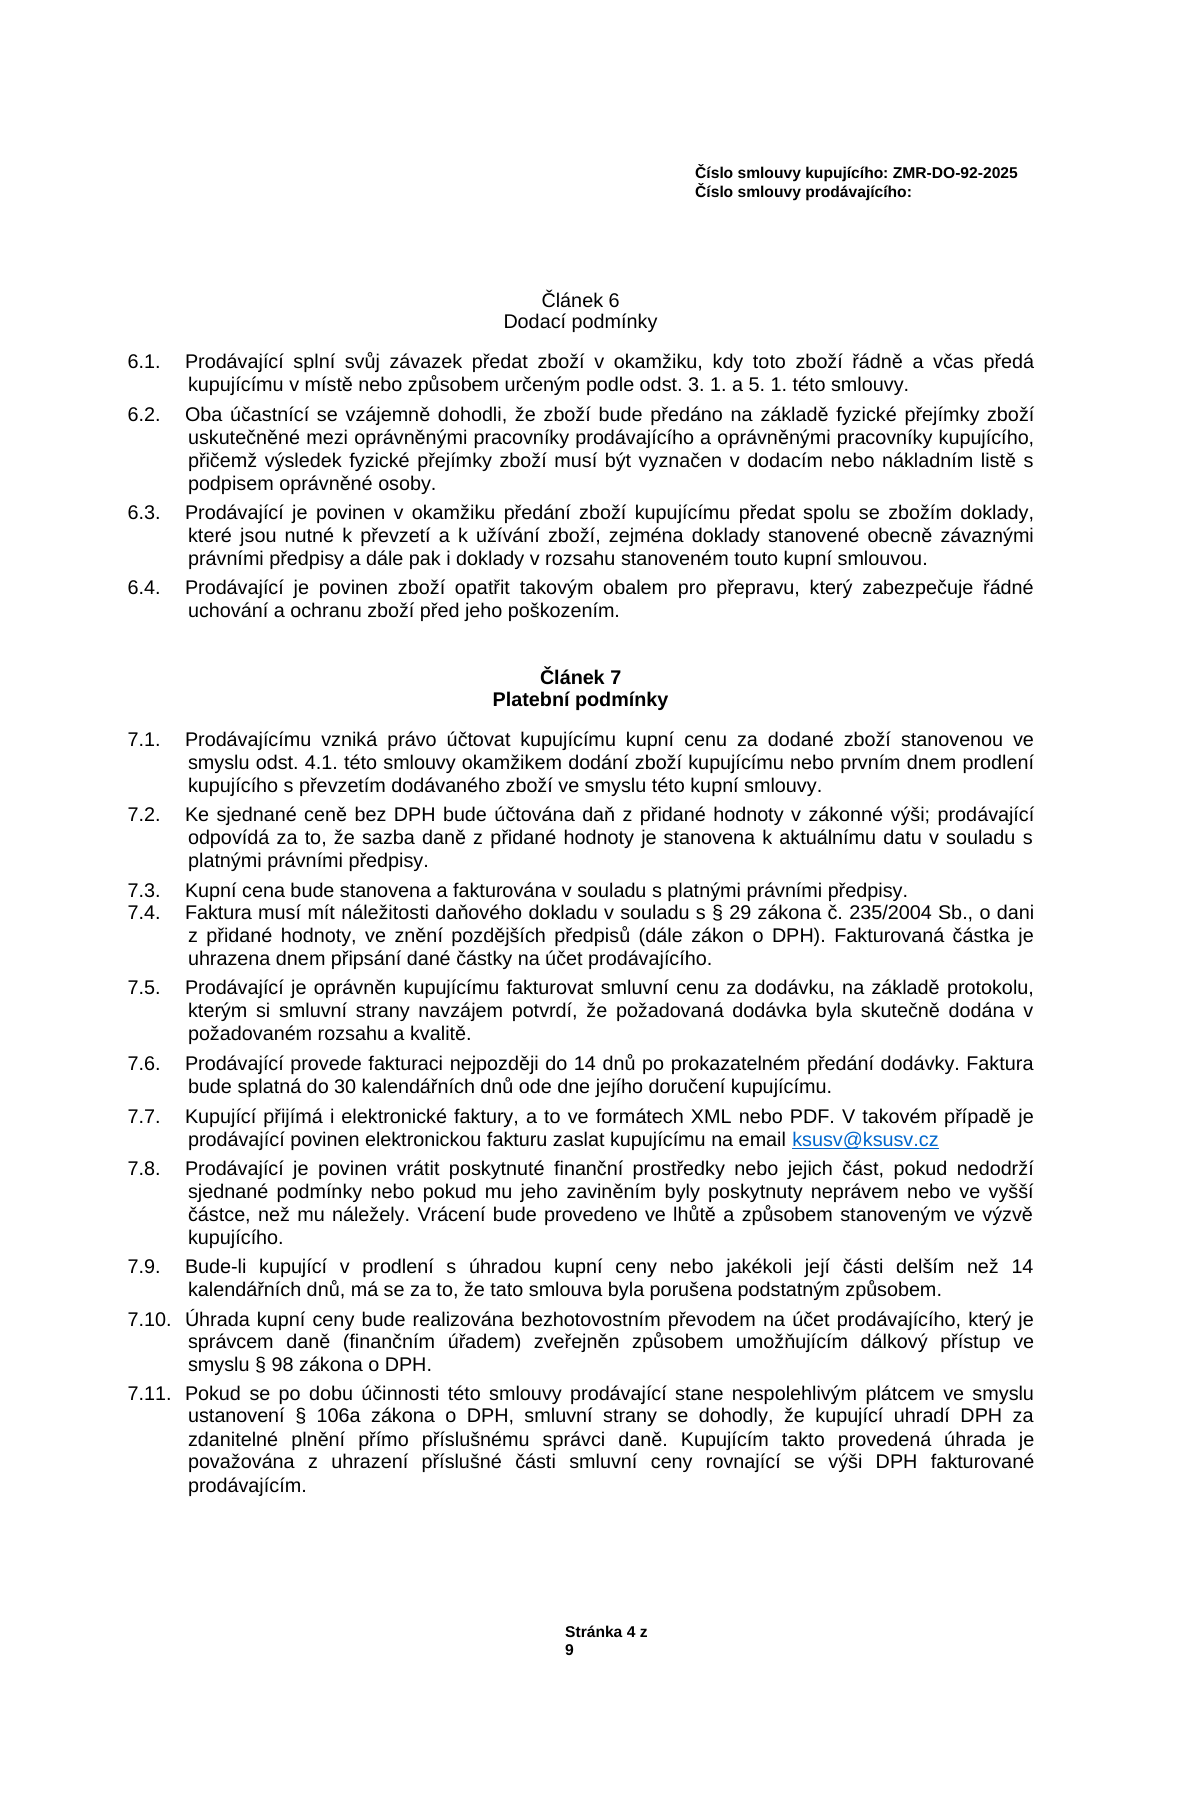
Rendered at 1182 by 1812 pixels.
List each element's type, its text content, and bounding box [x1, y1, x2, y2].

list Kupní cena bude stanovena a fakturována v souladu s platnými právními předpisy. [127, 881, 1035, 901]
list Prodávající splní svůj závazek předat zboží v okamžiku, kdy toto zboží řádně a včas předá kupujícímu v místě nebo způsobem určeným podle odst. 3. 1. a 5. 1. této smlouvy. [127, 350, 1035, 396]
list Prodávající provede fakturaci nejpozději do 14 dnů po prokazatelném předání dodávky. Faktura bude splatná do 30 kalendářních dnů ode dne jejího doručení kupujícímu. [127, 1051, 1035, 1098]
list Prodávající je povinen v okamžiku předání zboží kupujícímu předat spolu se zbožím doklady, které jsou nutné k převzetí a k užívání zboží, zejména doklady stanovené obecně závaznými právními předpisy a dále pak i doklady v rozsahu stanoveném touto kupní smlouvou. [127, 501, 1035, 570]
list Bude-li kupující v prodlení s úhradou kupní ceny nebo jakékoli její části delším než 14 kalendářních dnů, má se za to, že tato smlouva byla porušena podstatným způsobem. [127, 1256, 1035, 1302]
list Oba účastnící se vzájemně dohodli, že zboží bude předáno na základě fyzické přejímky zboží uskutečněné mezi oprávněnými pracovníky prodávajícího a oprávněnými pracovníky kupujícího, přičemž výsledek fyzické přejímky zboží musí být vyznačen v dodacím nebo nákladním listě s podpisem oprávněné osoby. [127, 403, 1035, 495]
text Článek 6 [127, 291, 1033, 311]
text Článek 7 [127, 669, 1033, 688]
list Kupující přijímá i elektronické faktury, a to ve formátech XML nebo PDF. V takovém případě je prodávající povinen elektronickou fakturu zaslat kupujícímu na email ksusv@ksusv.cz [127, 1105, 1035, 1151]
list Prodávající je oprávněn kupujícímu fakturovat smluvní cenu za dodávku, na základě protokolu, kterým si smluvní strany navzájem potvrdí, že požadovaná dodávka byla skutečně dodána v požadovaném rozsahu a kvalitě. [127, 976, 1035, 1045]
text Dodací podmínky [127, 312, 1033, 332]
text Platební podmínky [127, 691, 1033, 710]
list Ke sjednané ceně bez DPH bude účtována daň z přidané hodnoty v zákonné výši; prodávající odpovídá za to, že sazba daně z přidané hodnoty je stanovena k aktuálnímu datu v souladu s platnými právními předpisy. [127, 803, 1035, 872]
list Prodávajícímu vzniká právo účtovat kupujícímu kupní cenu za dodané zboží stanovenou ve smyslu odst. 4.1. této smlouvy okamžikem dodání zboží kupujícímu nebo prvním dnem prodlení kupujícího s převzetím dodávaného zboží ve smyslu této kupní smlouvy. [127, 728, 1035, 797]
list Faktura musí mít náležitosti daňového dokladu v souladu s § 29 zákona č. 235/2004 Sb., o dani z přidané hodnoty, ve znění pozdějších předpisů (dále zákon o DPH). Fakturovaná částka je uhrazena dnem připsání dané částky na účet prodávajícího. [127, 901, 1035, 970]
list Prodávající je povinen zboží opatřit takovým obalem pro přepravu, který zabezpečuje řádné uchování a ochranu zboží před jeho poškozením. [127, 576, 1035, 622]
list Pokud se po dobu účinnosti této smlouvy prodávající stane nespolehlivým plátcem ve smyslu ustanovení § 106a zákona o DPH, smluvní strany se dohodly, že kupující uhradí DPH za zdanitelné plnění přímo příslušnému správci daně. Kupujícím takto provedená úhrada je považována z uhrazení příslušné části smluvní ceny rovnající se výši DPH fakturované prodávajícím. [127, 1382, 1035, 1497]
list Úhrada kupní ceny bude realizována bezhotovostním převodem na účet prodávajícího, který je správcem daně (finančním úřadem) zveřejněn způsobem umožňujícím dálkový přístup ve smyslu § 98 zákona o DPH. [127, 1308, 1035, 1376]
list Prodávající je povinen vrátit poskytnuté finanční prostředky nebo jejich část, pokud nedodrží sjednané podmínky nebo pokud mu jeho zaviněním byly poskytnuty neprávem nebo ve vyšší částce, než mu náležely. Vrácení bude provedeno ve lhůtě a způsobem stanoveným ve výzvě kupujícího. [127, 1157, 1035, 1249]
